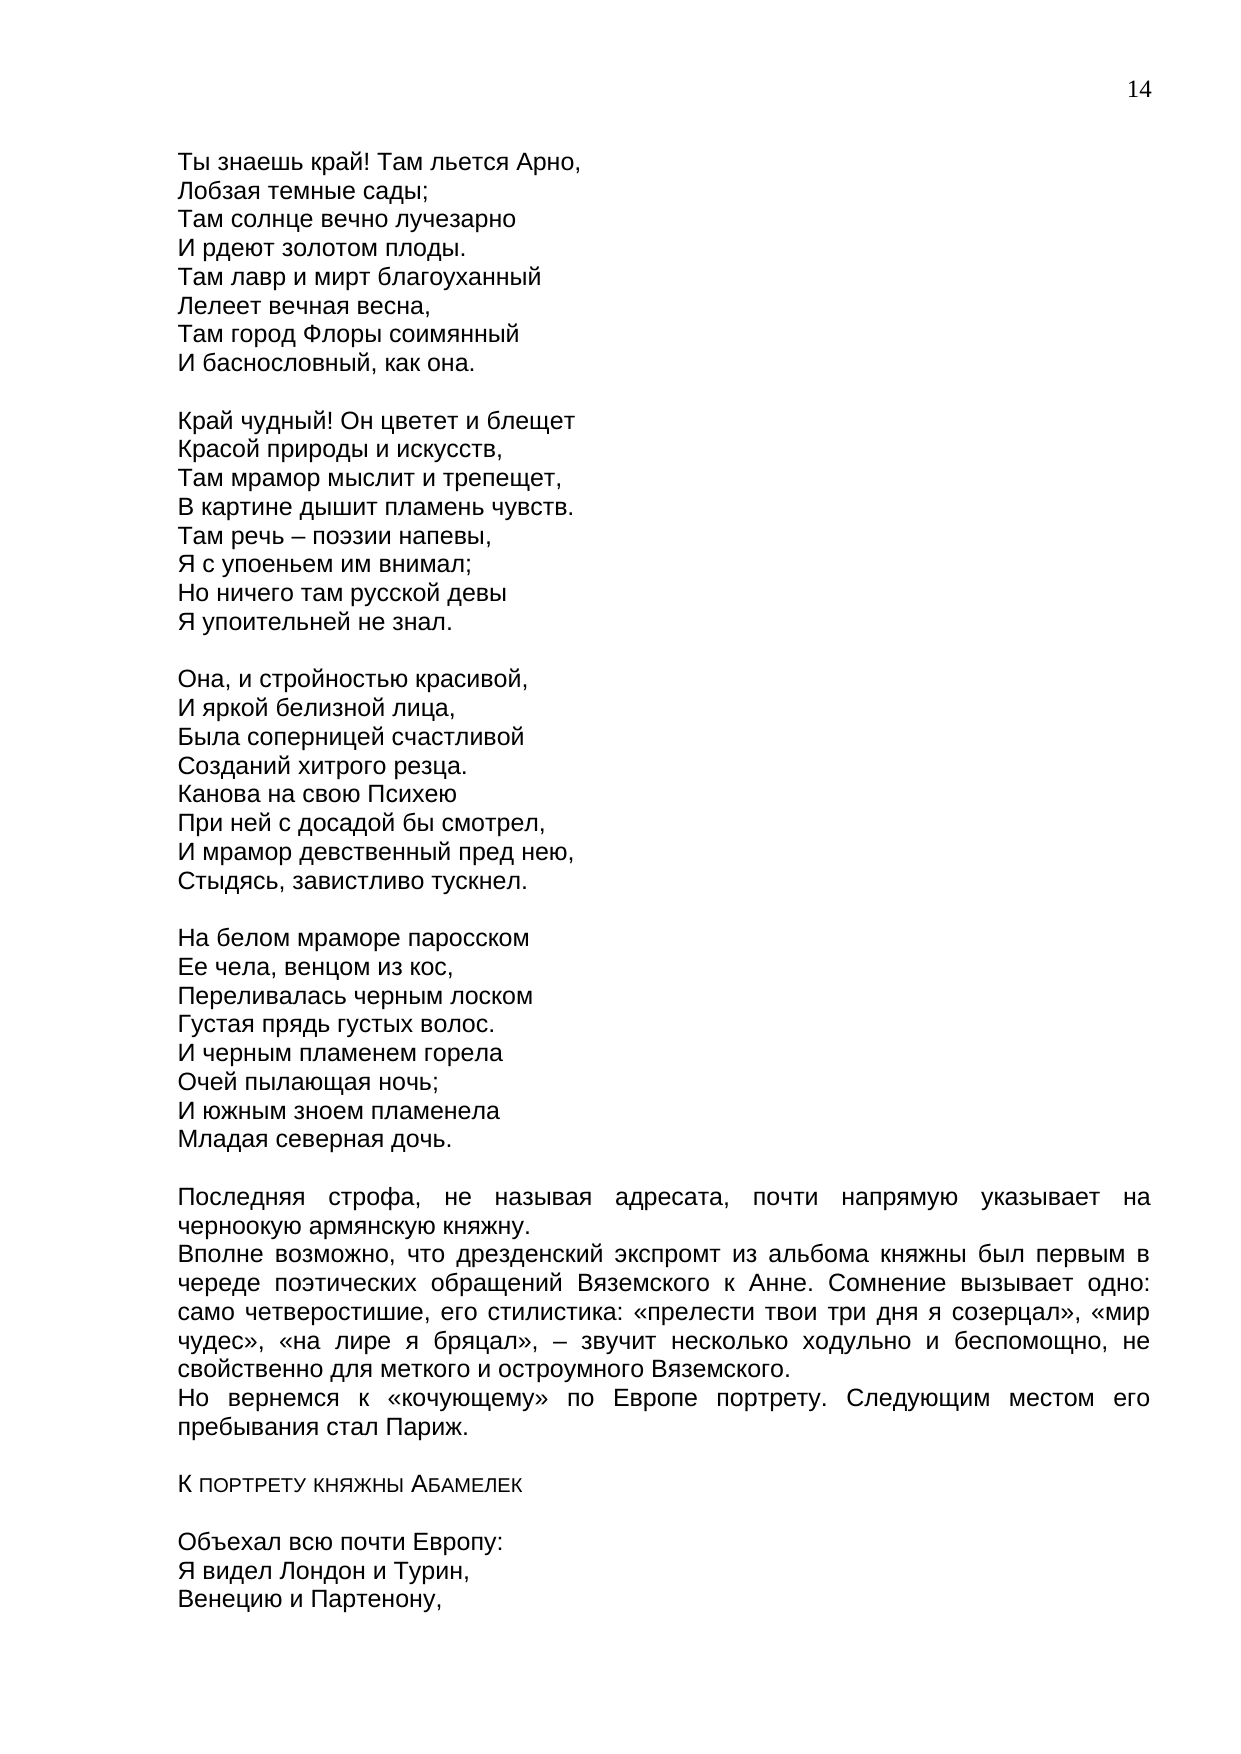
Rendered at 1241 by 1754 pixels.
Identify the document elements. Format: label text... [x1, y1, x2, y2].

text Лелеет вечная весна, [177, 291, 1152, 319]
text Переливалась черным лоском [177, 981, 1152, 1009]
text Она, и стройностью красивой, [177, 664, 1152, 693]
text Но вернемся к «кочующему» по Европе портрету. Следующим местом его пребывания стал Париж. [177, 1383, 1152, 1441]
text И южным зноем пламенела [177, 1096, 1152, 1124]
text Красой природы и искусств, [177, 434, 1152, 463]
text Там солнце вечно лучезарно [177, 204, 1152, 233]
text К портрету княжны Абамелек [177, 1469, 1152, 1498]
text Последняя строфа, не называя адресата, почти напрямую указывает на черноокую армянскую княжну. [177, 1182, 1152, 1239]
text И мрамор девственный пред нею, [177, 837, 1152, 866]
text Лобзая темные сады; [177, 176, 1152, 204]
text Там лавр и мирт благоуханный [177, 262, 1152, 291]
text Венецию и Партенону, [177, 1584, 1152, 1613]
text И рдеют золотом плоды. [177, 233, 1152, 262]
text Я упоительней не знал. [177, 607, 1152, 636]
text Была соперницей счастливой [177, 722, 1152, 751]
text Край чудный! Он цветет и блещет [177, 406, 1152, 434]
text Ты знаешь край! Там льется Арно, [177, 147, 1152, 176]
text Я с упоеньем им внимал; [177, 549, 1152, 578]
text Там город Флоры соимянный [177, 319, 1152, 348]
text На белом мраморе паросском [177, 923, 1152, 952]
text Там мрамор мыслит и трепещет, [177, 463, 1152, 492]
text Объехал всю почти Европу: [177, 1527, 1152, 1556]
text Но ничего там русской девы [177, 578, 1152, 607]
text При ней с досадой бы смотрел, [177, 808, 1152, 837]
text И яркой белизной лица, [177, 693, 1152, 722]
text Созданий хитрого резца. [177, 751, 1152, 779]
text Ее чела, венцом из кос, [177, 952, 1152, 981]
text Там речь – поэзии напевы, [177, 521, 1152, 549]
text Я видел Лондон и Турин, [177, 1556, 1152, 1584]
text Канова на свою Психею [177, 779, 1152, 808]
text В картине дышит пламень чувств. [177, 492, 1152, 521]
text И баснословный, как она. [177, 348, 1152, 377]
text И черным пламенем горела [177, 1038, 1152, 1067]
text Стыдясь, завистливо тускнел. [177, 866, 1152, 894]
text Младая северная дочь. [177, 1124, 1152, 1153]
text Вполне возможно, что дрезденский экспромт из альбома княжны был первым в череде поэтических обращений Вяземского к Анне. Сомнение вызывает одно: само четверостишие, его стилистика: «прелести твои три дня я созерцал», «мир чудес», «на лире я бряцал», – звучит несколько ходульно и беспомощно, не свойственно для меткого и остроумного Вяземского. [177, 1239, 1152, 1383]
text Очей пылающая ночь; [177, 1067, 1152, 1096]
text Густая прядь густых волос. [177, 1009, 1152, 1038]
